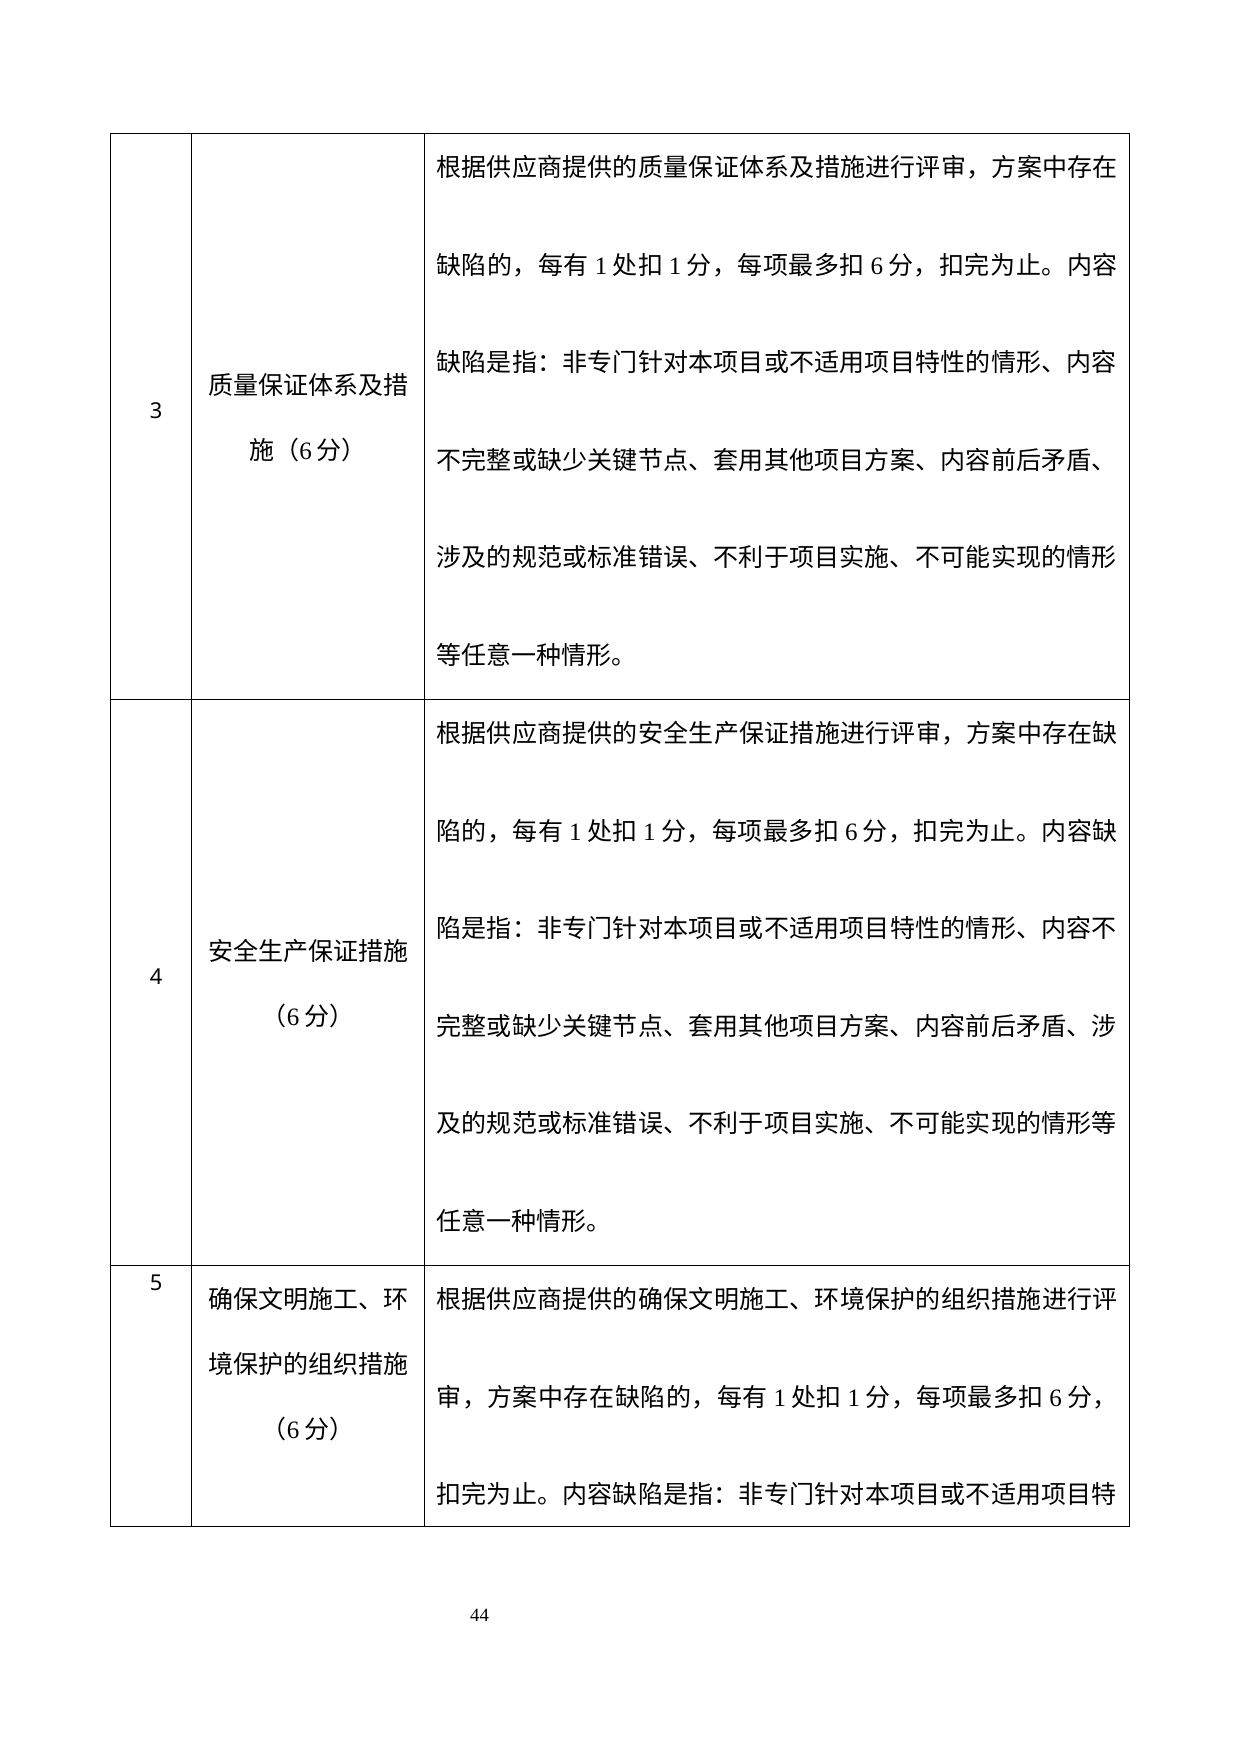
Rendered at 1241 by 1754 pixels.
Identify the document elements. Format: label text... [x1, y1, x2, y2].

table_cell 根据供应商提供的质量保证体系及措施进行评审，方案中存在缺陷的，每有1处扣1分，每项最多扣6分，扣完为止。内容缺陷是指：非专门针对本项目或不适用项目特性的情形、内容不完整或缺少关键节点、套用其他项目方案、内容前后矛盾、涉及的规范或标准错误、不利于项目实施、不可能实现的情形等任意一种情形。 [425, 134, 1129, 698]
table_cell 4 [111, 700, 191, 1264]
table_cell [192, 1266, 424, 1526]
table_cell 质量保证体系及措施（6分） [192, 134, 424, 698]
table_cell 根据供应商提供的安全生产保证措施进行评审，方案中存在缺陷的，每有1处扣1分，每项最多扣6分，扣完为止。内容缺陷是指：非专门针对本项目或不适用项目特性的情形、内容不完整或缺少关键节点、套用其他项目方案、内容前后矛盾、涉及的规范或标准错误、不利于项目实施、不可能实现的情形等任意一种情形。 [425, 700, 1129, 1264]
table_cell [425, 1266, 1129, 1526]
table_cell 5 [111, 1266, 191, 1526]
table_cell 3 [111, 134, 191, 698]
table_cell 安全生产保证措施（6分） [192, 700, 424, 1264]
